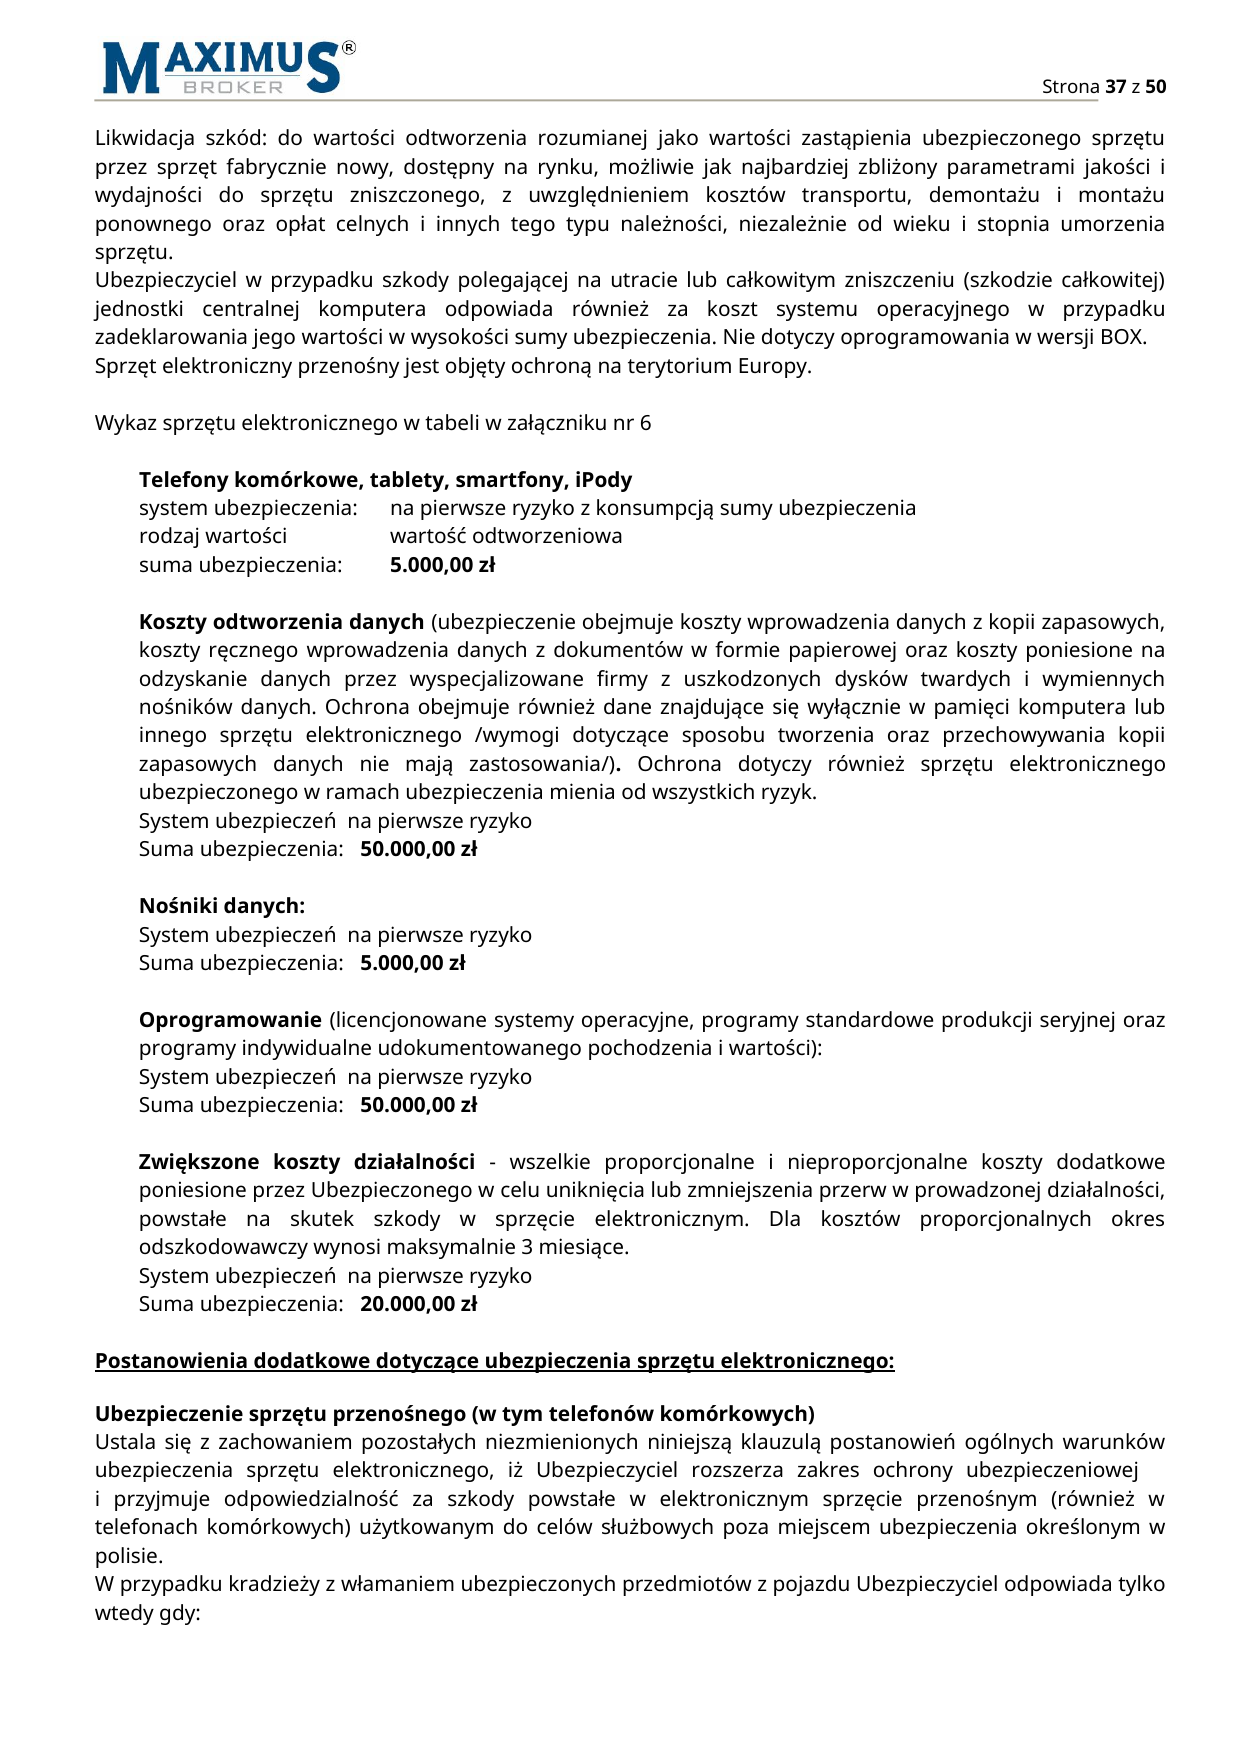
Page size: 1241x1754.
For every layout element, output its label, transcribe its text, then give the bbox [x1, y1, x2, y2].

text Wykaz sprzętu elektronicznego w tabeli w załączniku nr 6 [94, 408, 1166, 436]
text System ubezpieczeń na pierwsze ryzyko [139, 1062, 1166, 1090]
text Sprzęt elektroniczny przenośny jest objęty ochroną na terytorium Europy. [94, 351, 1166, 379]
subtitle Ubezpieczenie sprzętu przenośnego (w tym telefonów komórkowych) [94, 1399, 1166, 1427]
picture [97, 36, 362, 98]
text Zwiększone koszty działalności - wszelkie proporcjonalne i nieproporcjonalne koszty dodatkowe poniesione przez Ubezpieczonego w celu uniknięcia lub zmniejszenia przerw w prowadzonej działalności, powstałe na skutek szkody w sprzęcie elektronicznym. Dla kosztów proporcjonalnych okres odszkodowawczy wynosi maksymalnie 3 miesiące. [139, 1147, 1166, 1261]
text rodzaj wartości wartość odtworzeniowa [139, 522, 1166, 550]
text Likwidacja szkód: do wartości odtworzenia rozumianej jako wartości zastąpienia ubezpieczonego sprzętu przez sprzęt fabrycznie nowy, dostępny na rynku, możliwie jak najbardziej zbliżony parametrami jakości i wydajności do sprzętu zniszczonego, z uwzględnieniem kosztów transportu, demontażu i montażu ponownego oraz opłat celnych i innych tego typu należności, niezależnie od wieku i stopnia umorzenia sprzętu. [94, 123, 1166, 266]
text System ubezpieczeń na pierwsze ryzyko [139, 1261, 1166, 1289]
text Nośniki danych: [139, 891, 1166, 920]
text suma ubezpieczenia: 5.000,00 zł [139, 550, 1166, 578]
text W przypadku kradzieży z włamaniem ubezpieczonych przedmiotów z pojazdu Ubezpieczyciel odpowiada tylko wtedy gdy: [94, 1569, 1166, 1626]
text Ubezpieczyciel w przypadku szkody polegającej na utracie lub całkowitym zniszczeniu (szkodzie całkowitej) jednostki centralnej komputera odpowiada również za koszt systemu operacyjnego w przypadku zadeklarowania jego wartości w wysokości sumy ubezpieczenia. Nie dotyczy oprogramowania w wersji BOX. [94, 266, 1166, 351]
text Suma ubezpieczenia: 50.000,00 zł [139, 1090, 1166, 1119]
text Suma ubezpieczenia: 5.000,00 zł [139, 948, 1166, 977]
text System ubezpieczeń na pierwsze ryzyko [139, 806, 1166, 834]
text Telefony komórkowe, tablety, smartfony, iPody [139, 465, 1166, 493]
text Suma ubezpieczenia: 50.000,00 zł [139, 834, 1166, 863]
text Ustala się z zachowaniem pozostałych niezmienionych niniejszą klauzulą postanowień ogólnych warunków ubezpieczenia sprzętu elektronicznego, iż Ubezpieczyciel rozszerza zakres ochrony ubezpieczeniowej i przyjmuje odpowiedzialność za szkody powstałe w elektronicznym sprzęcie przenośnym (również w telefonach komórkowych) użytkowanym do celów służbowych poza miejscem ubezpieczenia określonym w polisie. [94, 1427, 1166, 1569]
subtitle Postanowienia dodatkowe dotyczące ubezpieczenia sprzętu elektronicznego: [94, 1346, 1166, 1375]
text Koszty odtworzenia danych (ubezpieczenie obejmuje koszty wprowadzenia danych z kopii zapasowych, koszty ręcznego wprowadzenia danych z dokumentów w formie papierowej oraz koszty poniesione na odzyskanie danych przez wyspecjalizowane firmy z uszkodzonych dysków twardych i wymiennych nośników danych. Ochrona obejmuje również dane znajdujące się wyłącznie w pamięci komputera lub innego sprzętu elektronicznego /wymogi dotyczące sposobu tworzenia oraz przechowywania kopii zapasowych danych nie mają zastosowania/). Ochrona dotyczy również sprzętu elektronicznego ubezpieczonego w ramach ubezpieczenia mienia od wszystkich ryzyk. [139, 607, 1166, 806]
text System ubezpieczeń na pierwsze ryzyko [139, 920, 1166, 948]
text system ubezpieczenia: na pierwsze ryzyko z konsumpcją sumy ubezpieczenia [139, 493, 1166, 522]
text Oprogramowanie (licencjonowane systemy operacyjne, programy standardowe produkcji seryjnej oraz programy indywidualne udokumentowanego pochodzenia i wartości): [139, 1005, 1166, 1062]
text Suma ubezpieczenia: 20.000,00 zł [139, 1289, 1166, 1318]
